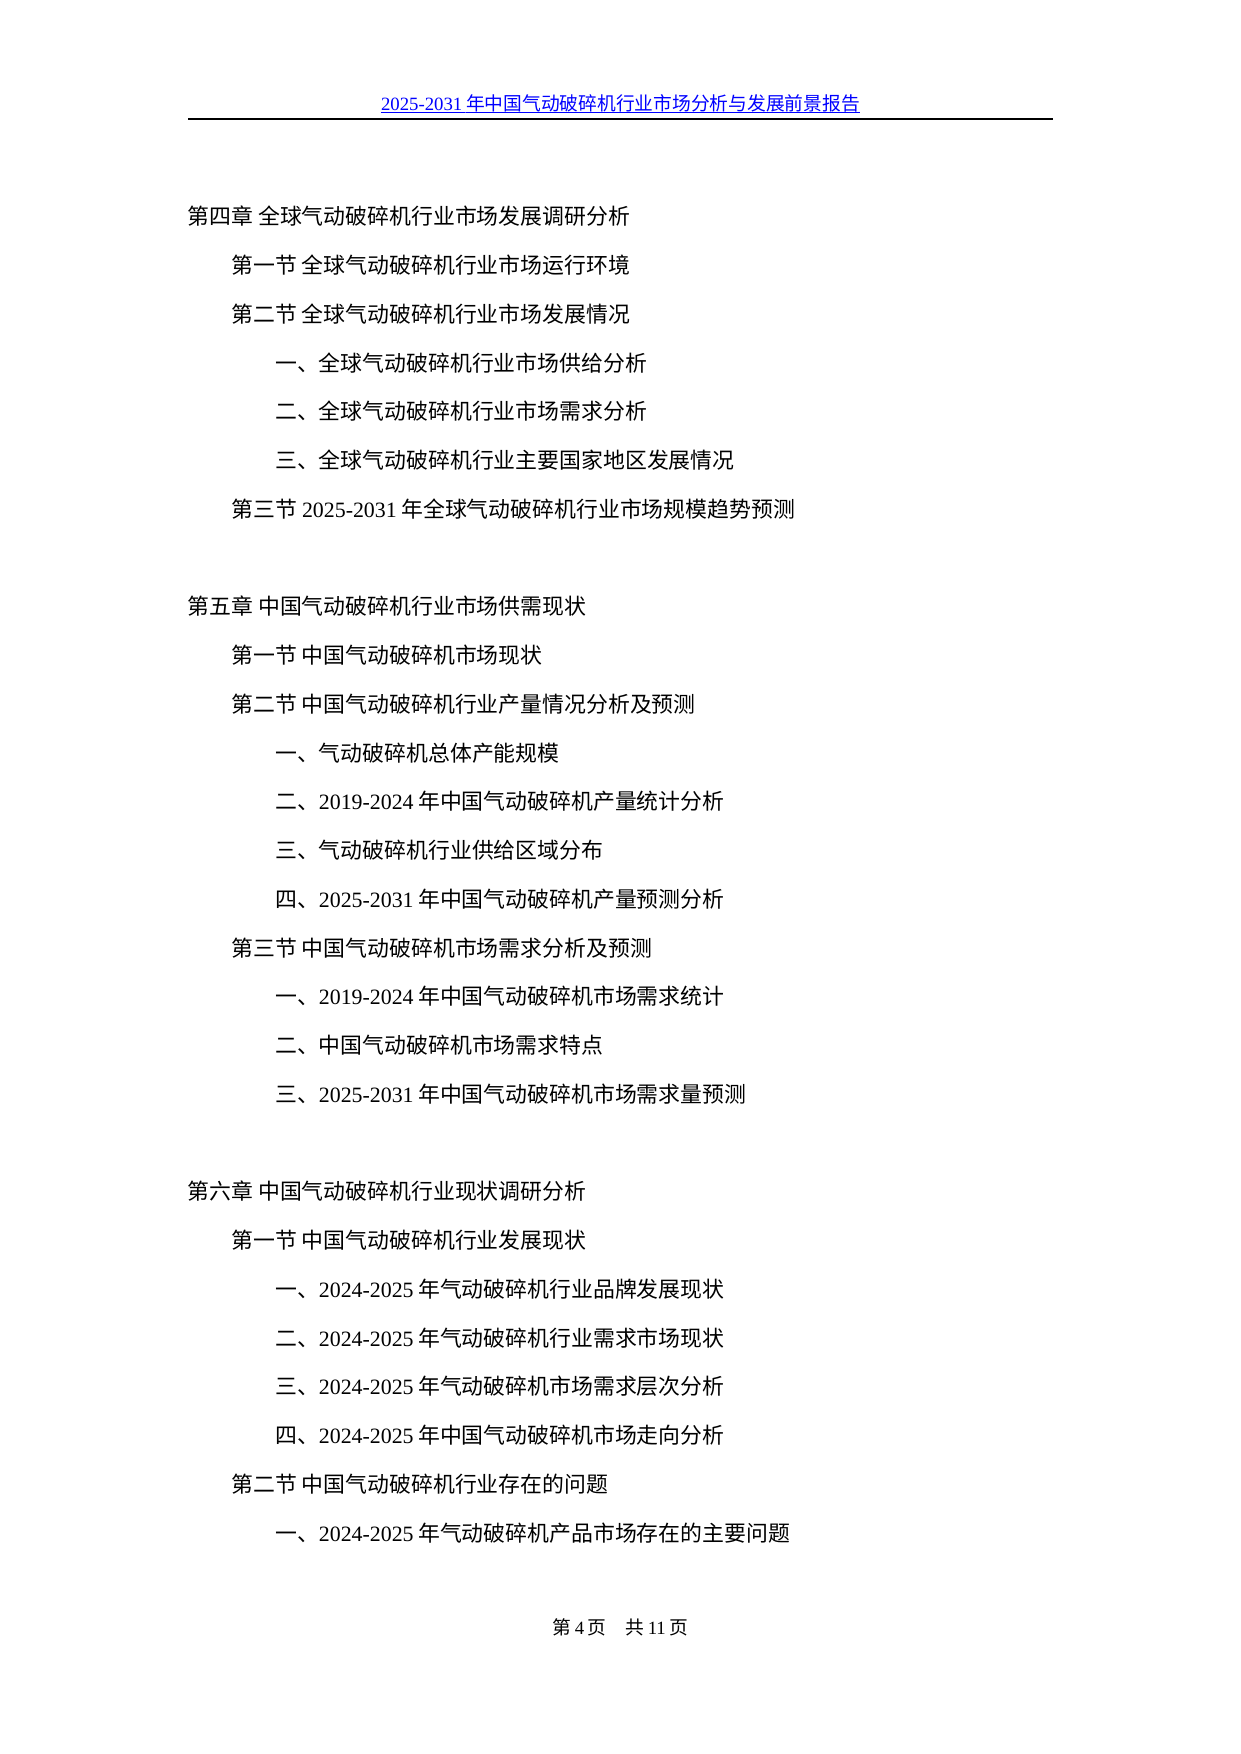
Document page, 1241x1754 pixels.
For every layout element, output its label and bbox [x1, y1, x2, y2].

text [187, 150, 1053, 1548]
